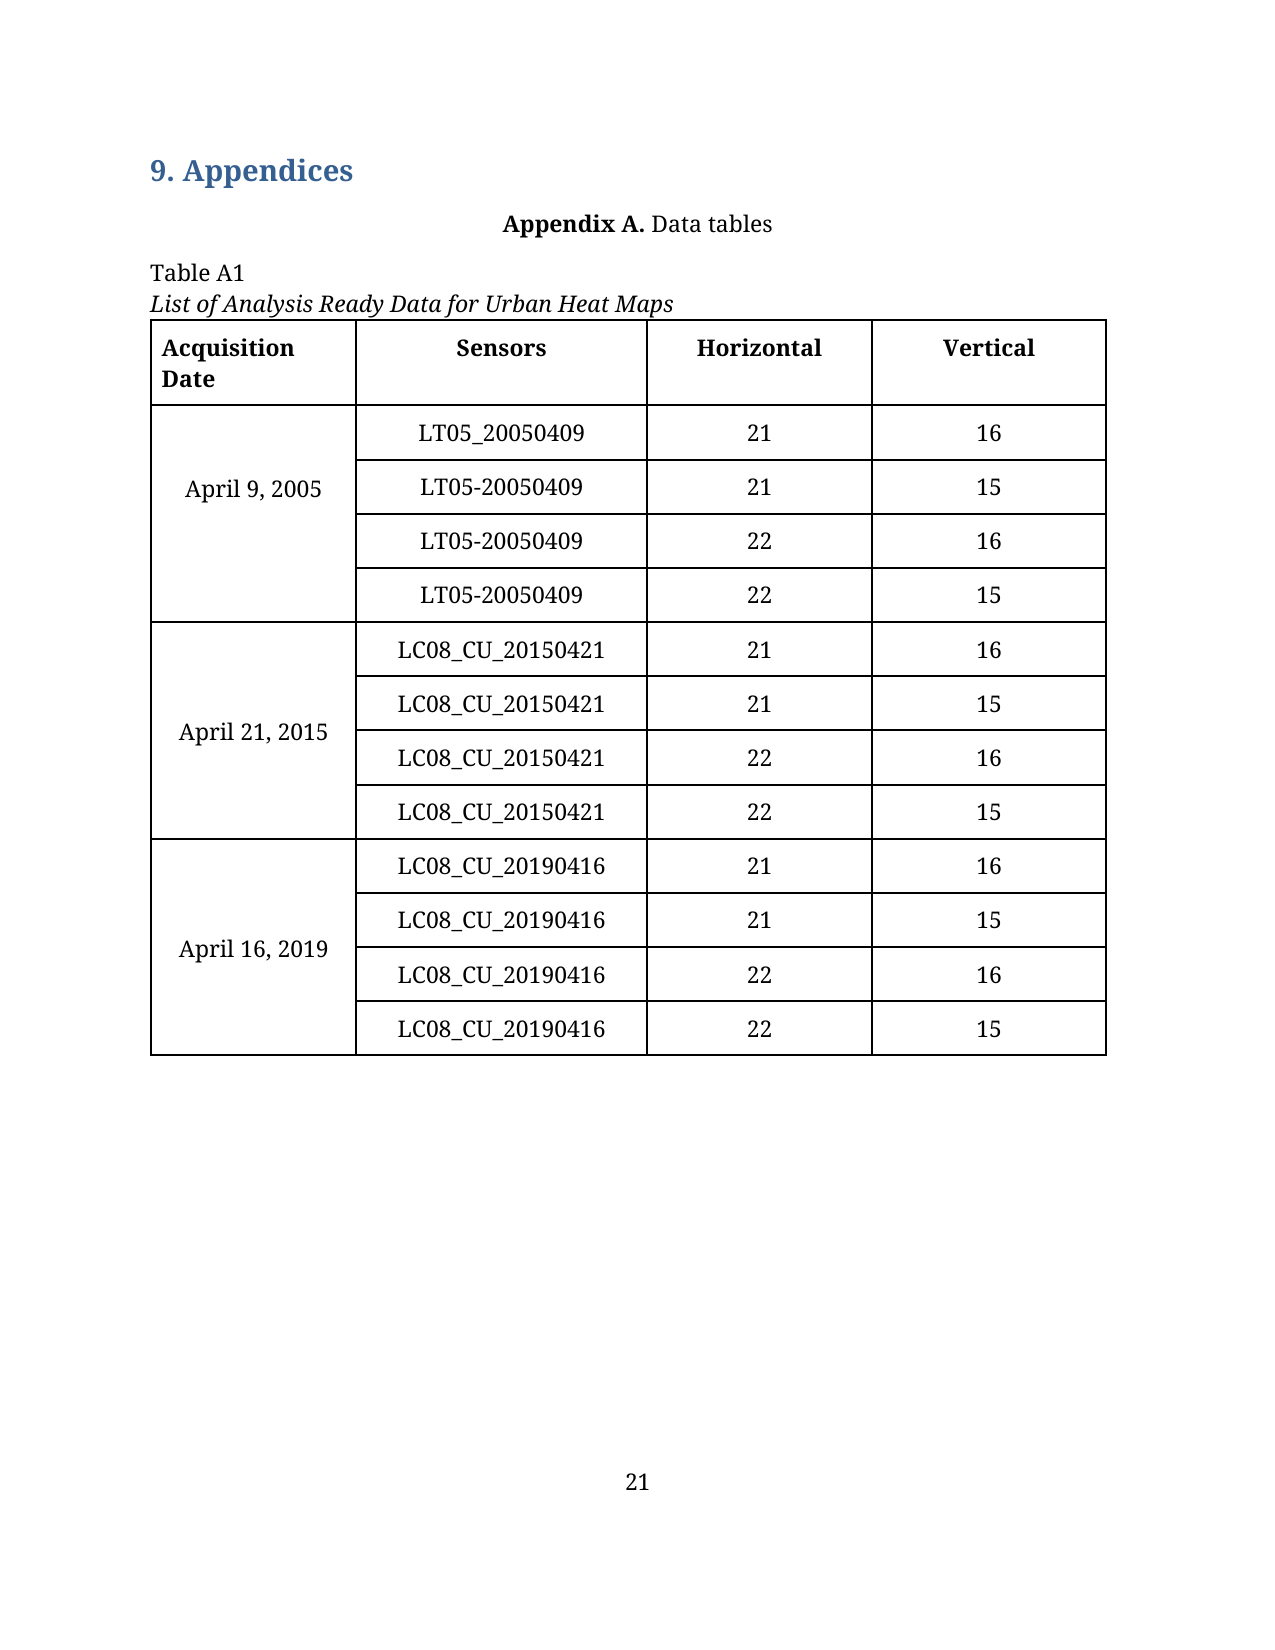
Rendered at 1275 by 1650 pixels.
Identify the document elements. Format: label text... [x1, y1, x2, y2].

table_cell 15 [873, 894, 1105, 946]
table_cell LT05_20050409 [357, 406, 646, 458]
table_cell 22 [648, 948, 871, 1000]
table_cell LC08_CU_20190416 [357, 1002, 646, 1054]
table_cell 21 [648, 623, 871, 675]
subtitle 9. Appendices [150, 150, 1125, 190]
text List of Analysis Ready Data for Urban Heat Maps [150, 288, 1125, 319]
table_cell 16 [873, 840, 1105, 892]
table_header Acquisition Date [152, 321, 355, 404]
table_cell 22 [648, 569, 871, 621]
table_cell LC08_CU_20150421 [357, 786, 646, 838]
table_cell 22 [648, 786, 871, 838]
table_cell LC08_CU_20190416 [357, 840, 646, 892]
table_cell 15 [873, 569, 1105, 621]
table_cell LC08_CU_20150421 [357, 731, 646, 783]
table_cell April 21, 2015 [152, 623, 355, 838]
table_cell LC08_CU_20150421 [357, 623, 646, 675]
table_header Horizontal [648, 321, 871, 404]
table_cell 21 [648, 894, 871, 946]
table_cell 21 [648, 406, 871, 458]
text Appendix A. Data tables [150, 208, 1125, 239]
table_cell 16 [873, 623, 1105, 675]
table_cell 21 [648, 677, 871, 729]
table_cell 16 [873, 515, 1105, 567]
table_header Sensors [357, 321, 646, 404]
table_cell 15 [873, 461, 1105, 513]
table_cell April 9, 2005 [152, 406, 355, 621]
table_cell 22 [648, 515, 871, 567]
table_cell LT05-20050409 [357, 461, 646, 513]
table_cell 16 [873, 948, 1105, 1000]
table_cell LT05-20050409 [357, 515, 646, 567]
table_cell 21 [648, 840, 871, 892]
table_cell 15 [873, 1002, 1105, 1054]
table_cell 22 [648, 1002, 871, 1054]
table_cell 16 [873, 406, 1105, 458]
table_header Vertical [873, 321, 1105, 404]
table_cell LT05-20050409 [357, 569, 646, 621]
table_cell April 16, 2019 [152, 840, 355, 1054]
table_cell 22 [648, 731, 871, 783]
table_cell LC08_CU_20150421 [357, 677, 646, 729]
table_cell 15 [873, 677, 1105, 729]
table_cell LC08_CU_20190416 [357, 948, 646, 1000]
text Table A1 [150, 256, 1125, 288]
table_cell LC08_CU_20190416 [357, 894, 646, 946]
table_cell 21 [648, 461, 871, 513]
table_cell 15 [873, 786, 1105, 838]
table_cell 16 [873, 731, 1105, 783]
